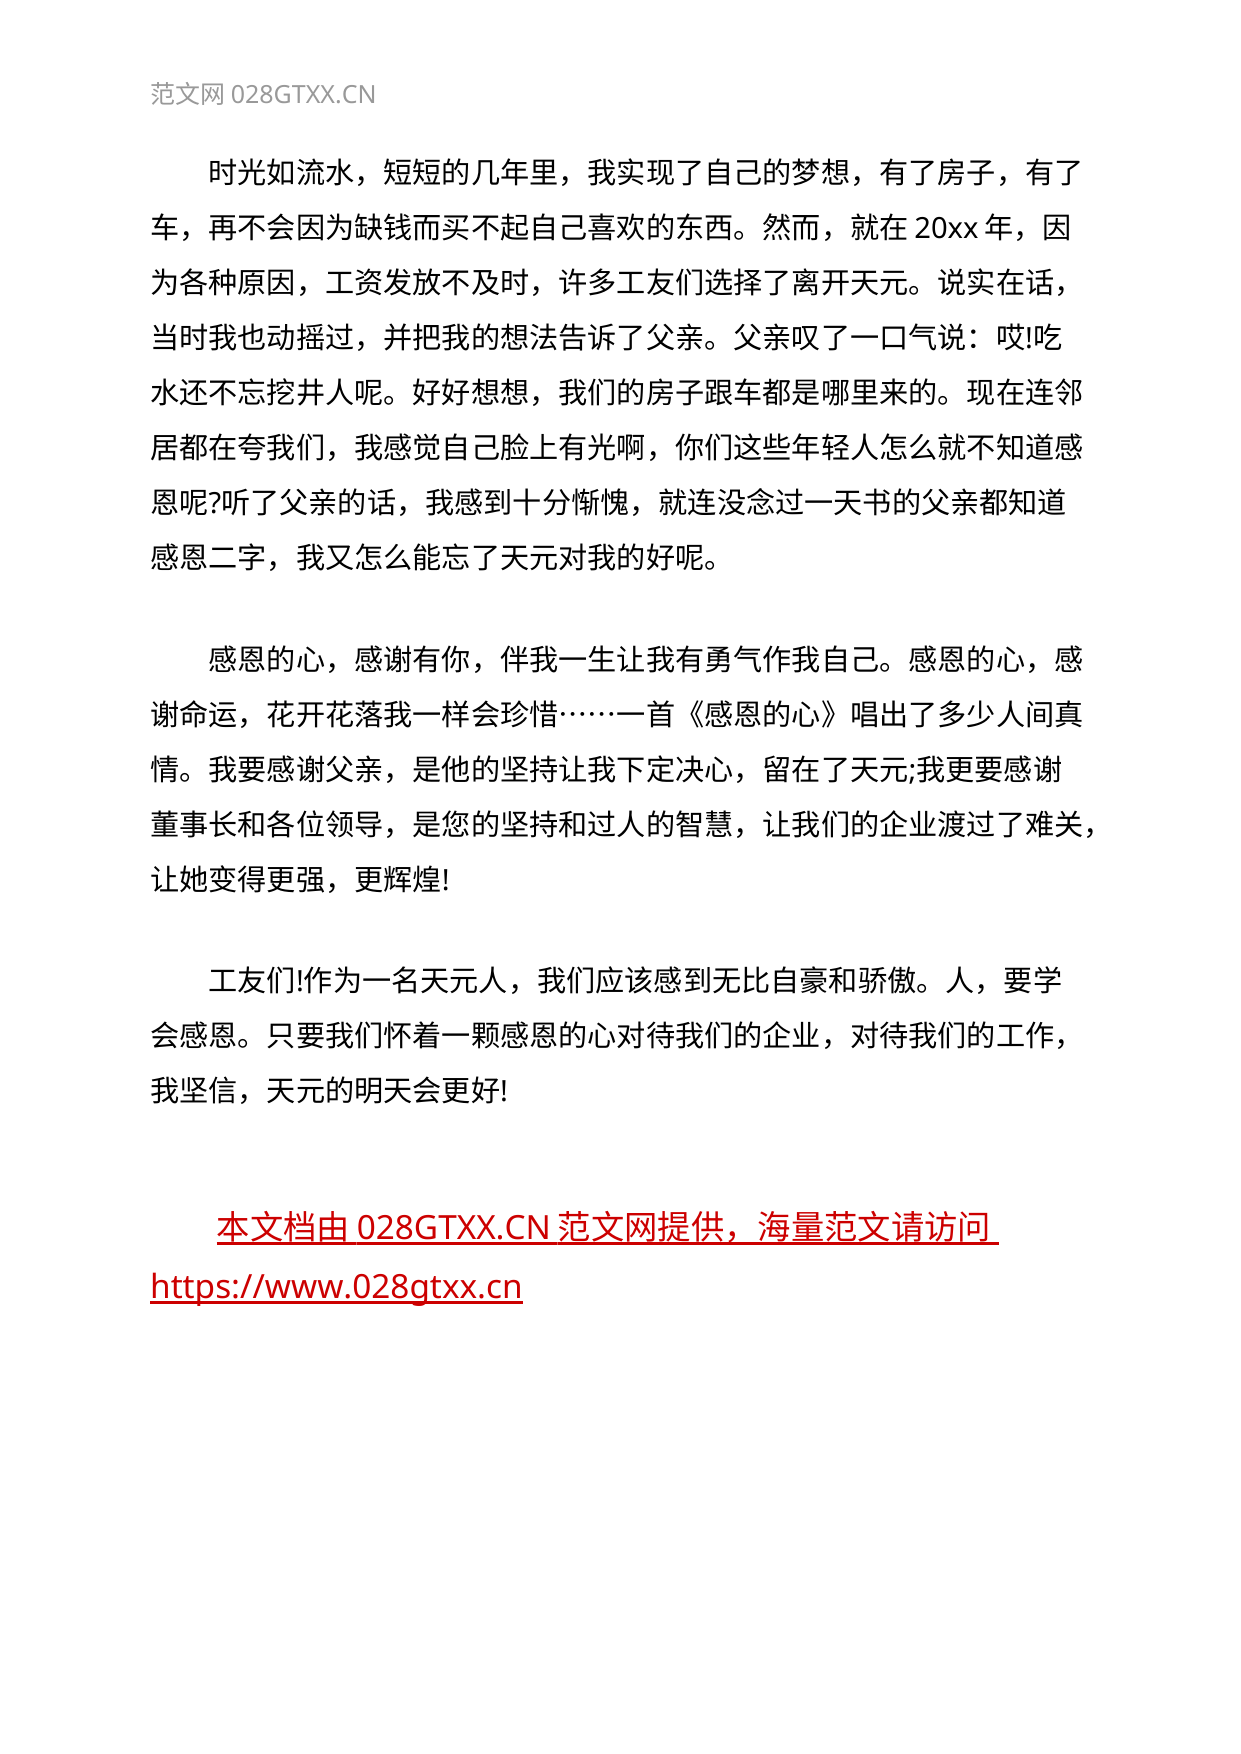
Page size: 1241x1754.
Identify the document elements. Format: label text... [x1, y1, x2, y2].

text 感恩的心，感谢有你，伴我一生让我有勇气作我自己。感恩的心，感谢命运，花开花落我一样会珍惜……一首《感恩的心》唱出了多少人间真情。我要感谢父亲，是他的坚持让我下定决心，留在了天元;我更要感谢董事长和各位领导，是您的坚持和过人的智慧，让我们的企业渡过了难关，让她变得更强，更辉煌! [150, 636, 1090, 898]
text 工友们!作为一名天元人，我们应该感到无比自豪和骄傲。人，要学会感恩。只要我们怀着一颗感恩的心对待我们的企业，对待我们的工作，我坚信，天元的明天会更好! [150, 958, 1090, 1110]
text 本文档由028GTXX.CN范文网提供，海量范文请访问 https://www.028gtxx.cn [150, 1201, 1090, 1308]
text 时光如流水，短短的几年里，我实现了自己的梦想，有了房子，有了车，再不会因为缺钱而买不起自己喜欢的东西。然而，就在20xx年，因为各种原因，工资发放不及时，许多工友们选择了离开天元。说实在话，当时我也动摇过，并把我的想法告诉了父亲。父亲叹了一口气说：哎!吃水还不忘挖井人呢。好好想想，我们的房子跟车都是哪里来的。现在连邻居都在夸我们，我感觉自己脸上有光啊，你们这些年轻人怎么就不知道感恩呢?听了父亲的话，我感到十分惭愧，就连没念过一天书的父亲都知道感恩二字，我又怎么能忘了天元对我的好呢。 [150, 150, 1090, 577]
